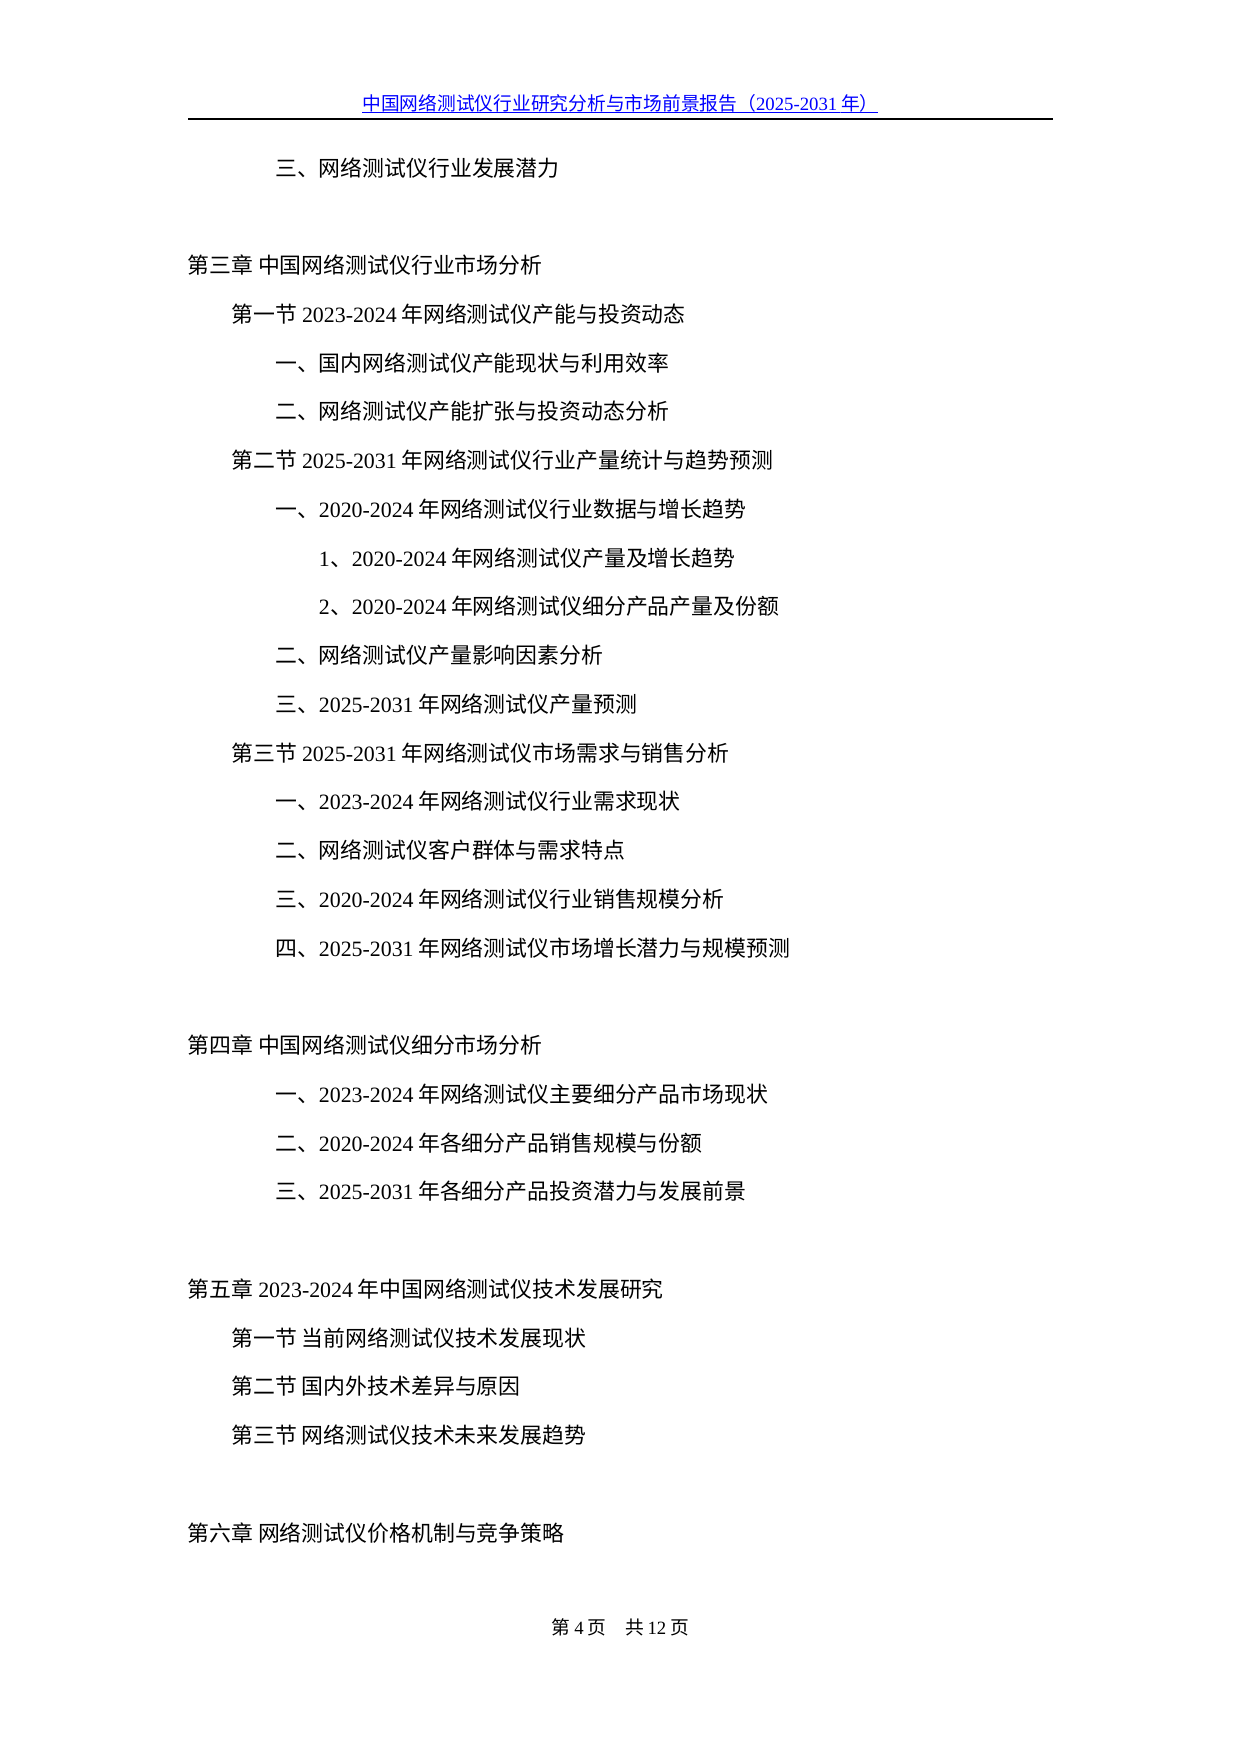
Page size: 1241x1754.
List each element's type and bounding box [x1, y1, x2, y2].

text [187, 150, 1053, 1548]
